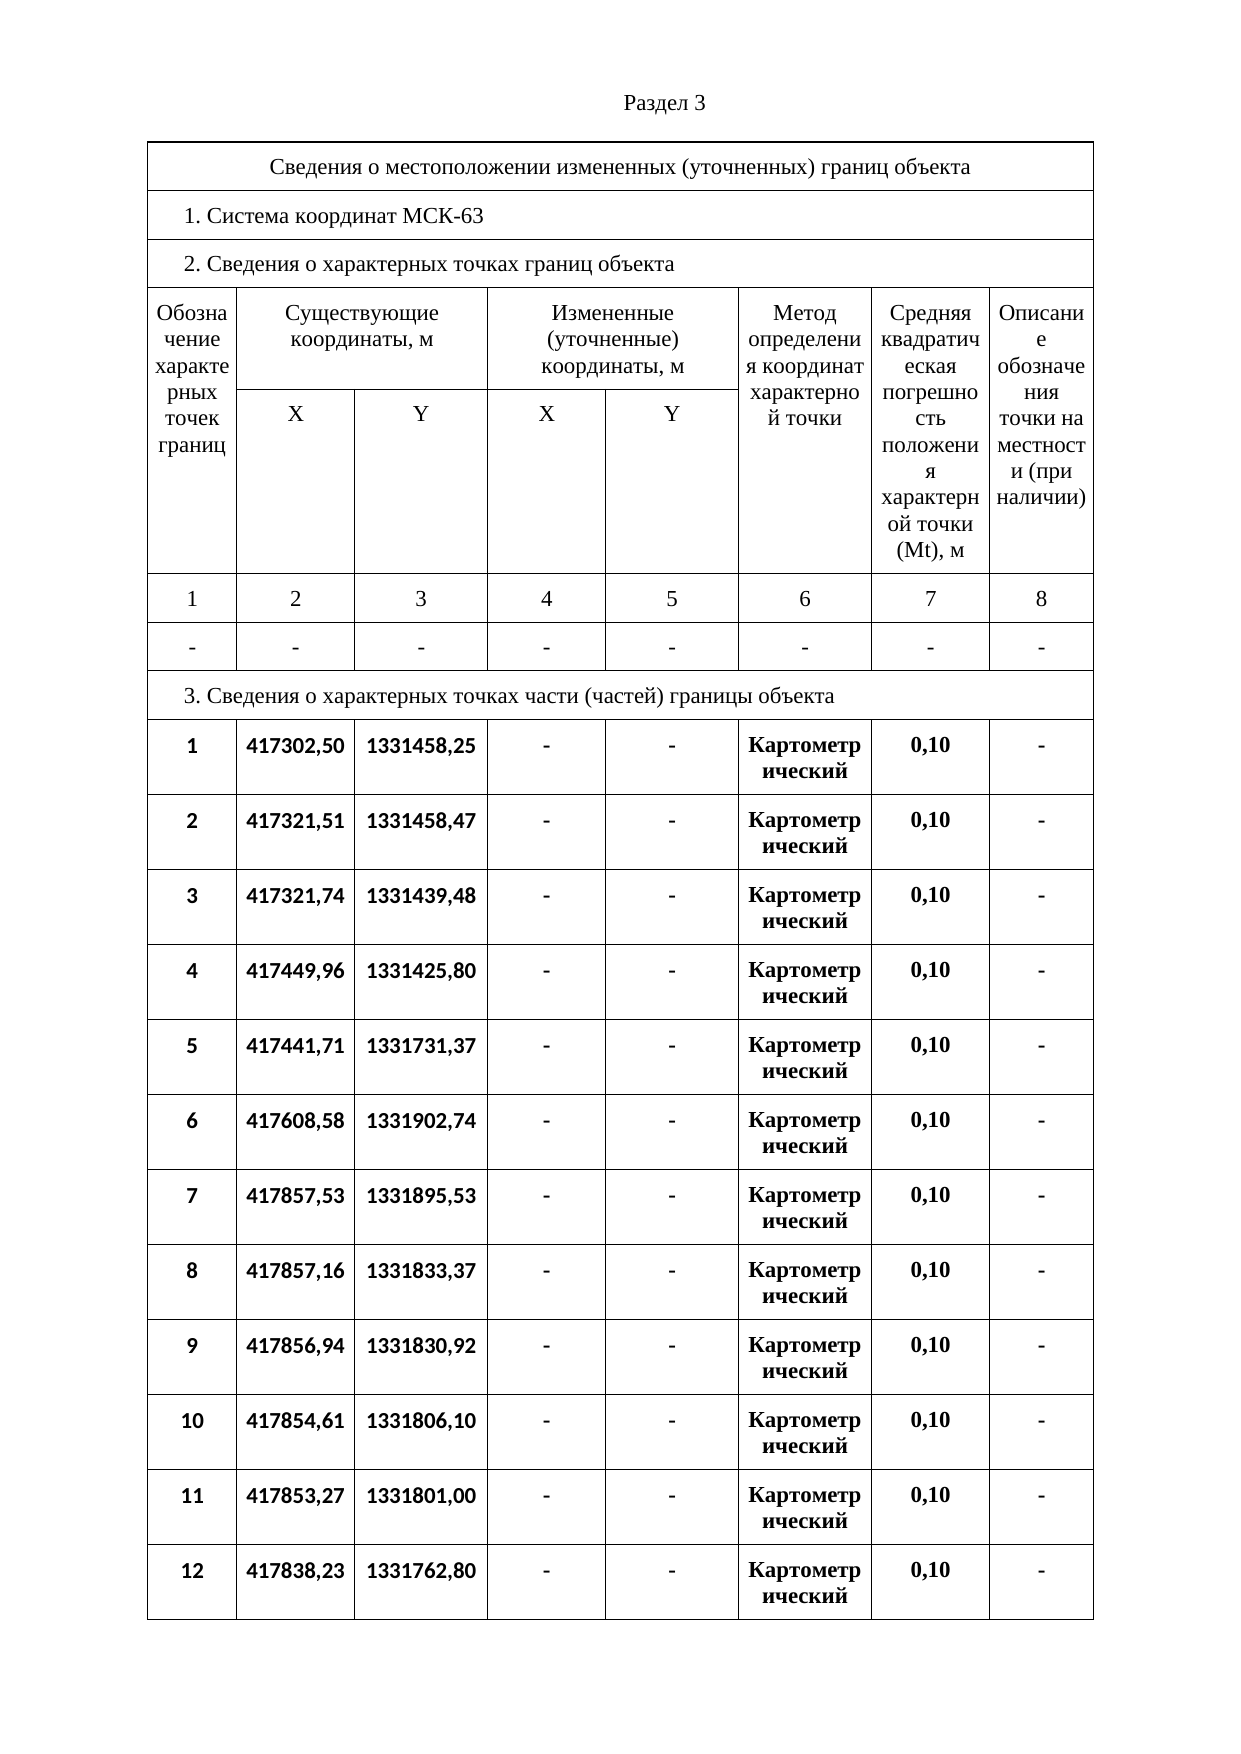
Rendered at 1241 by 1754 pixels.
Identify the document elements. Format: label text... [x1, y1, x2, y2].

table_cell 417857,16 [237, 1245, 354, 1319]
table_cell Картометрический [739, 1470, 871, 1544]
table_cell - [606, 1245, 738, 1319]
table_cell Картометрический [739, 720, 871, 794]
table_cell 5 [606, 574, 738, 622]
table_cell - [488, 720, 605, 794]
table_cell 1331439,48 [355, 870, 487, 944]
table_cell - [488, 795, 605, 869]
table_cell 1331902,74 [355, 1095, 487, 1169]
table_cell Картометрический [739, 1095, 871, 1169]
table_cell - [606, 795, 738, 869]
table_cell - [990, 1245, 1093, 1319]
table_cell - [990, 720, 1093, 794]
table_cell 0,10 [872, 1095, 989, 1169]
table_cell - [355, 623, 487, 670]
table_cell - [488, 623, 605, 670]
table_cell 0,10 [872, 1245, 989, 1319]
table_cell Картометрический [739, 1545, 871, 1619]
table_cell - [488, 1095, 605, 1169]
table_cell 417856,94 [237, 1320, 354, 1394]
table_cell - [488, 1470, 605, 1544]
table_cell - [488, 870, 605, 944]
table_cell 417854,61 [237, 1395, 354, 1469]
table_cell - [488, 1395, 605, 1469]
table_cell - [237, 623, 354, 670]
table_cell 0,10 [872, 720, 989, 794]
table_cell 1331833,37 [355, 1245, 487, 1319]
table_cell 2 [148, 795, 236, 869]
table_cell - [148, 623, 236, 670]
table_cell Существующие координаты, м [237, 288, 487, 389]
table_cell - [606, 1470, 738, 1544]
table_cell - [488, 1545, 605, 1619]
table_cell - [606, 1020, 738, 1094]
table_cell 0,10 [872, 870, 989, 944]
table_cell - [739, 623, 871, 670]
table_cell Картометрический [739, 1020, 871, 1094]
table_cell X [237, 390, 354, 573]
table_cell 8 [148, 1245, 236, 1319]
table_cell - [990, 1320, 1093, 1394]
table_cell 0,10 [872, 1470, 989, 1544]
table_cell 1331731,37 [355, 1020, 487, 1094]
table_cell 3 [355, 574, 487, 622]
table_cell Картометрический [739, 870, 871, 944]
table_cell - [606, 623, 738, 670]
table_cell 4 [148, 945, 236, 1019]
table_cell Измененные (уточненные) координаты, м [488, 288, 738, 389]
table_cell 9 [148, 1320, 236, 1394]
table_cell 0,10 [872, 795, 989, 869]
table_cell 7 [872, 574, 989, 622]
table_cell Картометрический [739, 795, 871, 869]
table_cell 6 [148, 1095, 236, 1169]
table_cell 1331458,47 [355, 795, 487, 869]
table_cell Обозначение характерных точек границ [148, 288, 236, 573]
table_cell - [990, 795, 1093, 869]
table_cell 6 [739, 574, 871, 622]
table_cell 0,10 [872, 1545, 989, 1619]
table_cell 1331425,80 [355, 945, 487, 1019]
table_cell 1 [148, 574, 236, 622]
table_cell 417302,50 [237, 720, 354, 794]
table_cell 10 [148, 1395, 236, 1469]
table_cell - [990, 1395, 1093, 1469]
table_cell Картометрический [739, 1320, 871, 1394]
table_cell - [990, 1170, 1093, 1244]
table_cell 1331830,92 [355, 1320, 487, 1394]
table_cell 417321,74 [237, 870, 354, 944]
table_cell - [990, 870, 1093, 944]
table_cell - [488, 945, 605, 1019]
text Раздел 3 [148, 89, 1181, 115]
table_cell 3 [148, 870, 236, 944]
table_cell - [990, 1020, 1093, 1094]
table_cell - [488, 1020, 605, 1094]
table_cell Картометрический [739, 1170, 871, 1244]
table_cell 7 [148, 1170, 236, 1244]
table_cell Описание обозначения точки на местности (при наличии) [990, 288, 1093, 573]
table_cell 1331458,25 [355, 720, 487, 794]
table_cell 417853,27 [237, 1470, 354, 1544]
table_cell - [488, 1170, 605, 1244]
table_cell - [488, 1245, 605, 1319]
table_cell 8 [990, 574, 1093, 622]
table_cell Метод определения координат характерной точки [739, 288, 871, 573]
table_cell - [606, 1095, 738, 1169]
table_cell 1 [148, 720, 236, 794]
table_cell - [990, 1545, 1093, 1619]
table_cell 1. Система координат МСК-63 [148, 191, 1093, 239]
table_cell 4 [488, 574, 605, 622]
table_cell - [990, 623, 1093, 670]
table_cell - [488, 1320, 605, 1394]
table_cell 12 [148, 1545, 236, 1619]
table_cell - [606, 1170, 738, 1244]
table_cell 417449,96 [237, 945, 354, 1019]
table_cell 1331762,80 [355, 1545, 487, 1619]
table_cell Y [606, 390, 738, 573]
table_cell 3. Сведения о характерных точках части (частей) границы объекта [148, 671, 1093, 719]
table_cell 0,10 [872, 1395, 989, 1469]
table_cell X [488, 390, 605, 573]
table_cell Y [355, 390, 487, 573]
table_header Сведения о местоположении измененных (уточненных) границ объекта [148, 143, 1093, 190]
table_cell 417857,53 [237, 1170, 354, 1244]
table_cell Картометрический [739, 1245, 871, 1319]
table_cell 0,10 [872, 1320, 989, 1394]
table_cell 417441,71 [237, 1020, 354, 1094]
table_cell 2 [237, 574, 354, 622]
table_cell Картометрический [739, 945, 871, 1019]
table_cell Средняя квадратическая погрешность положения характерной точки (Mt), м [872, 288, 989, 573]
table_cell 11 [148, 1470, 236, 1544]
table_cell - [606, 720, 738, 794]
table_cell - [606, 870, 738, 944]
table_cell 1331895,53 [355, 1170, 487, 1244]
table_cell - [606, 1395, 738, 1469]
table_cell - [606, 945, 738, 1019]
table_cell Картометрический [739, 1395, 871, 1469]
table_cell - [990, 945, 1093, 1019]
table_cell - [872, 623, 989, 670]
table_cell 1331801,00 [355, 1470, 487, 1544]
table_cell 417608,58 [237, 1095, 354, 1169]
table_cell - [606, 1545, 738, 1619]
table_cell 0,10 [872, 1170, 989, 1244]
table_cell 0,10 [872, 1020, 989, 1094]
table_cell - [990, 1470, 1093, 1544]
table_cell 2. Сведения о характерных точках границ объекта [148, 240, 1093, 287]
table_cell - [606, 1320, 738, 1394]
table_cell 0,10 [872, 945, 989, 1019]
table_cell 1331806,10 [355, 1395, 487, 1469]
table_cell 417321,51 [237, 795, 354, 869]
table_cell - [990, 1095, 1093, 1169]
table_cell 5 [148, 1020, 236, 1094]
table_cell 417838,23 [237, 1545, 354, 1619]
